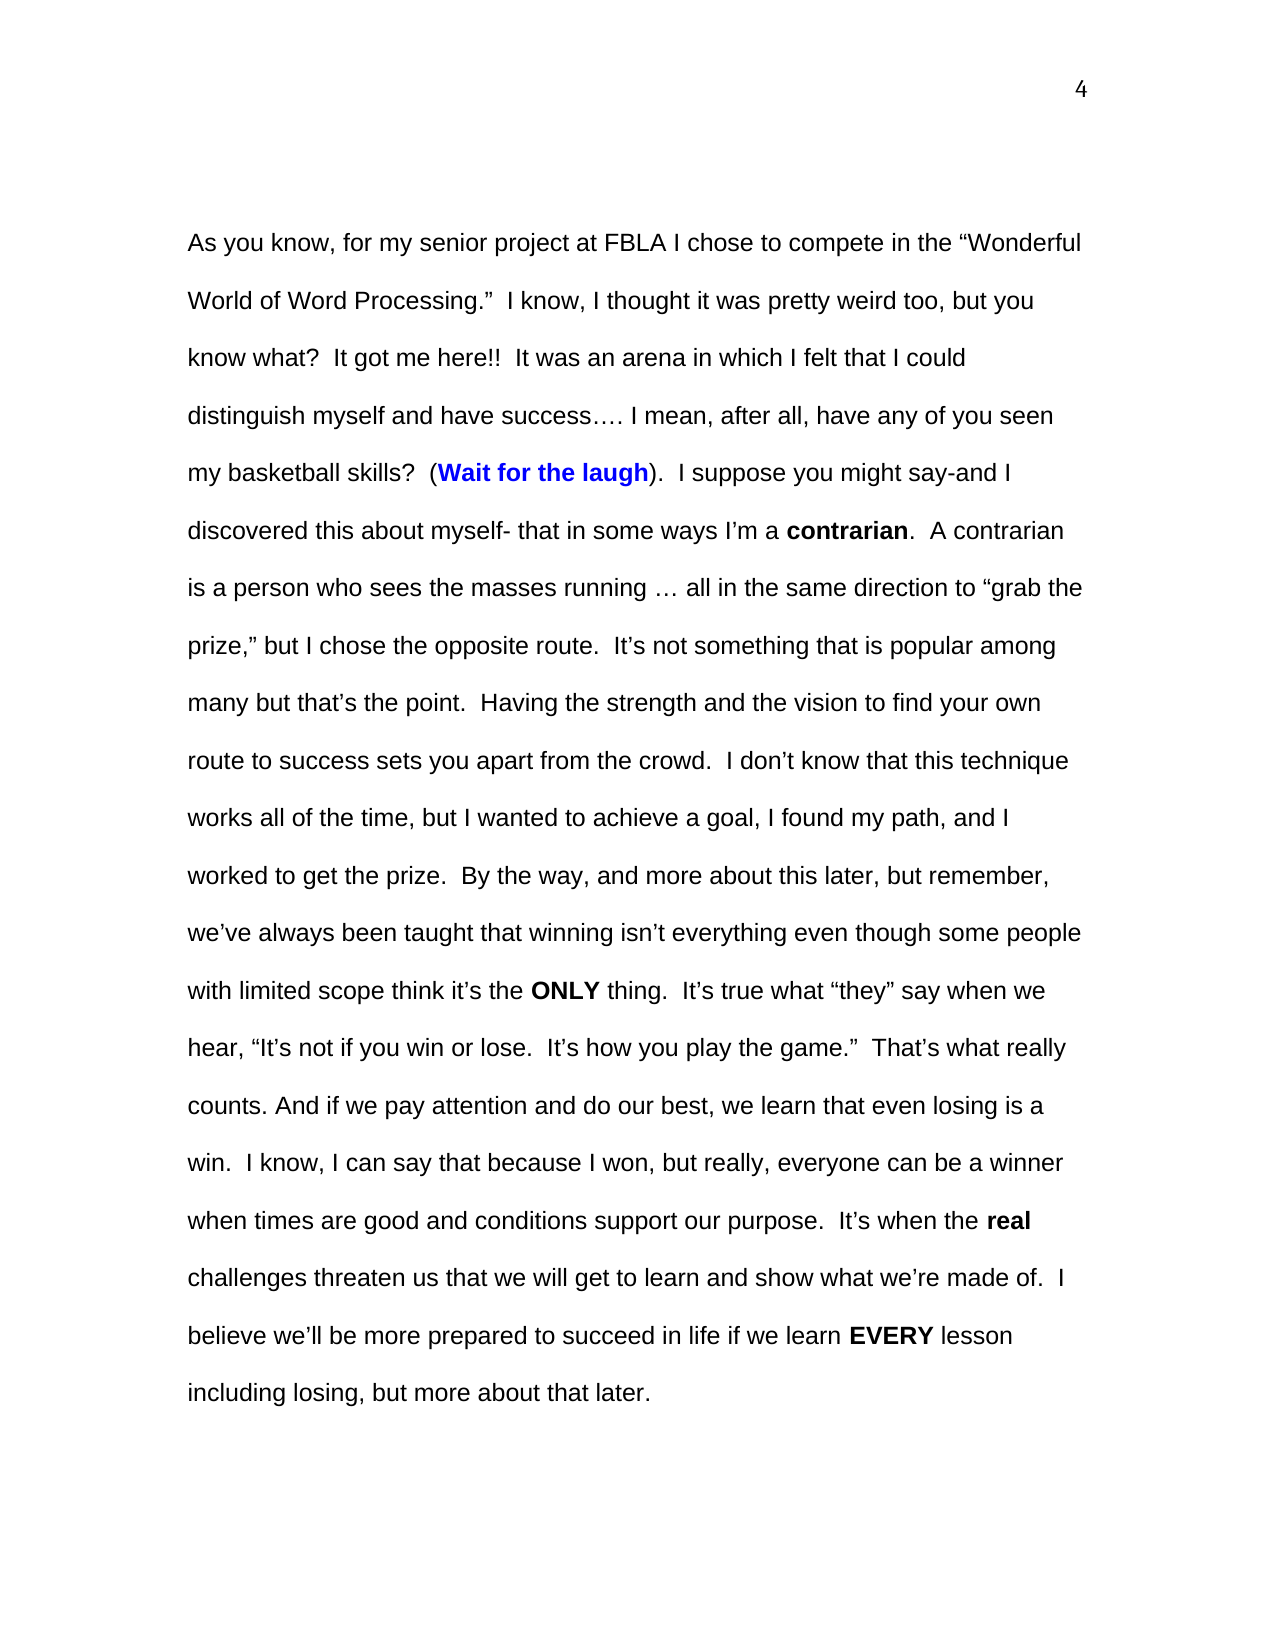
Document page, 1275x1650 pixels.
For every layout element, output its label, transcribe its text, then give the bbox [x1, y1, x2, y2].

text As you know, for my senior project at FBLA I chose to compete in the “Wonderful World of Word Processing.” I know, I thought it was pretty weird too, but you know what? It got me here!! It was an arena in which I felt that I could distinguish myself and have success…. I mean, after all, have any of you seen my basketball skills? (Wait for the laugh). I suppose you might say-and I discovered this about myself- that in some ways I’m a contrarian. A contrarian is a person who sees the masses running … all in the same direction to “grab the prize,” but I chose the opposite route. It’s not something that is popular among many but that’s the point. Having the strength and the vision to find your own route to success sets you apart from the crowd. I don’t know that this technique works all of the time, but I wanted to achieve a goal, I found my path, and I worked to get the prize. By the way, and more about this later, but remember, we’ve always been taught that winning isn’t everything even though some people with limited scope think it’s the ONLY thing. It’s true what “they” say when we hear, “It’s not if you win or lose. It’s how you play the game.” That’s what really counts. And if we pay attention and do our best, we learn that even losing is a win. I know, I can say that because I won, but really, everyone can be a winner when times are good and conditions support our purpose. It’s when the real challenges threaten us that we will get to learn and show what we’re made of. I believe we’ll be more prepared to succeed in life if we learn EVERY lesson including losing, but more about that later. [187, 228, 1087, 1407]
